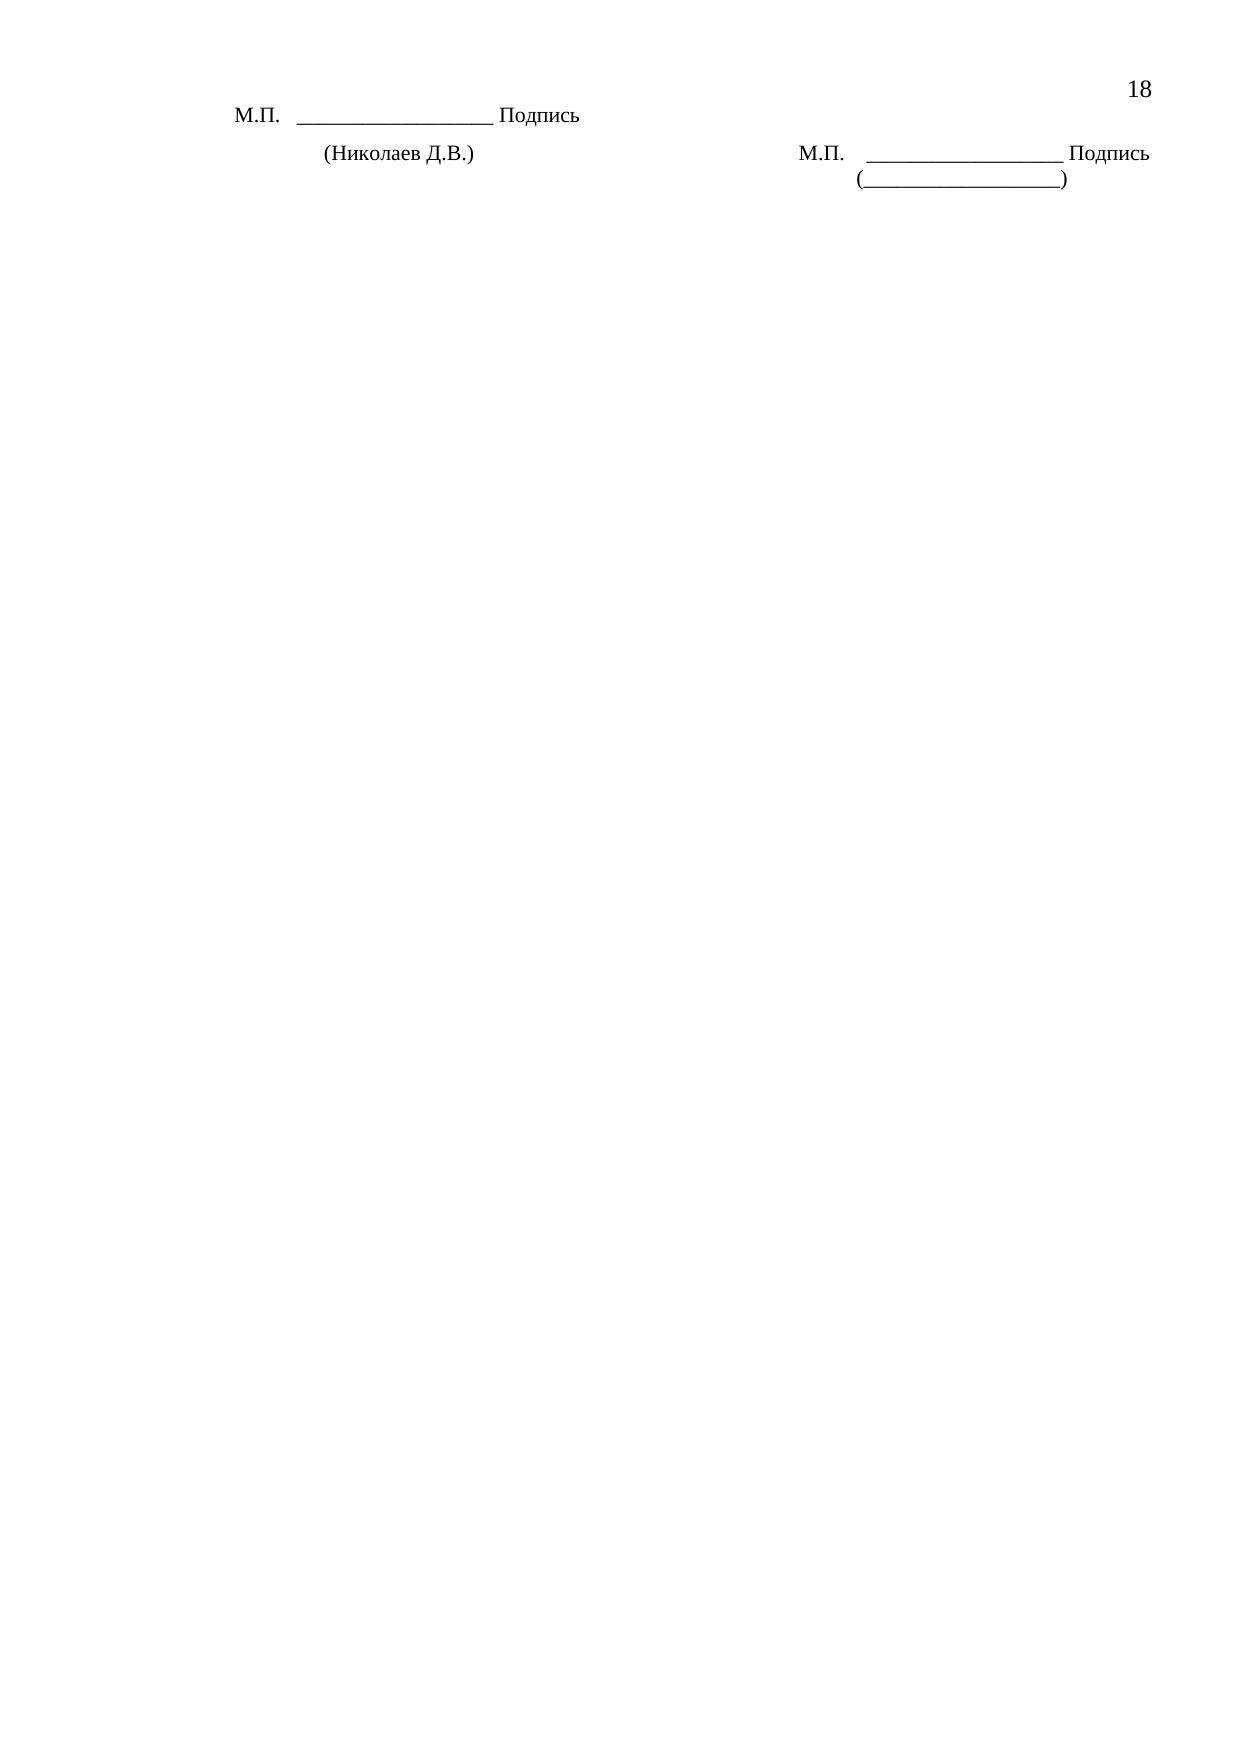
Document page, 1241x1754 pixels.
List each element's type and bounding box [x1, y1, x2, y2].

table_header [189, 103, 702, 191]
table_header [702, 103, 1215, 191]
